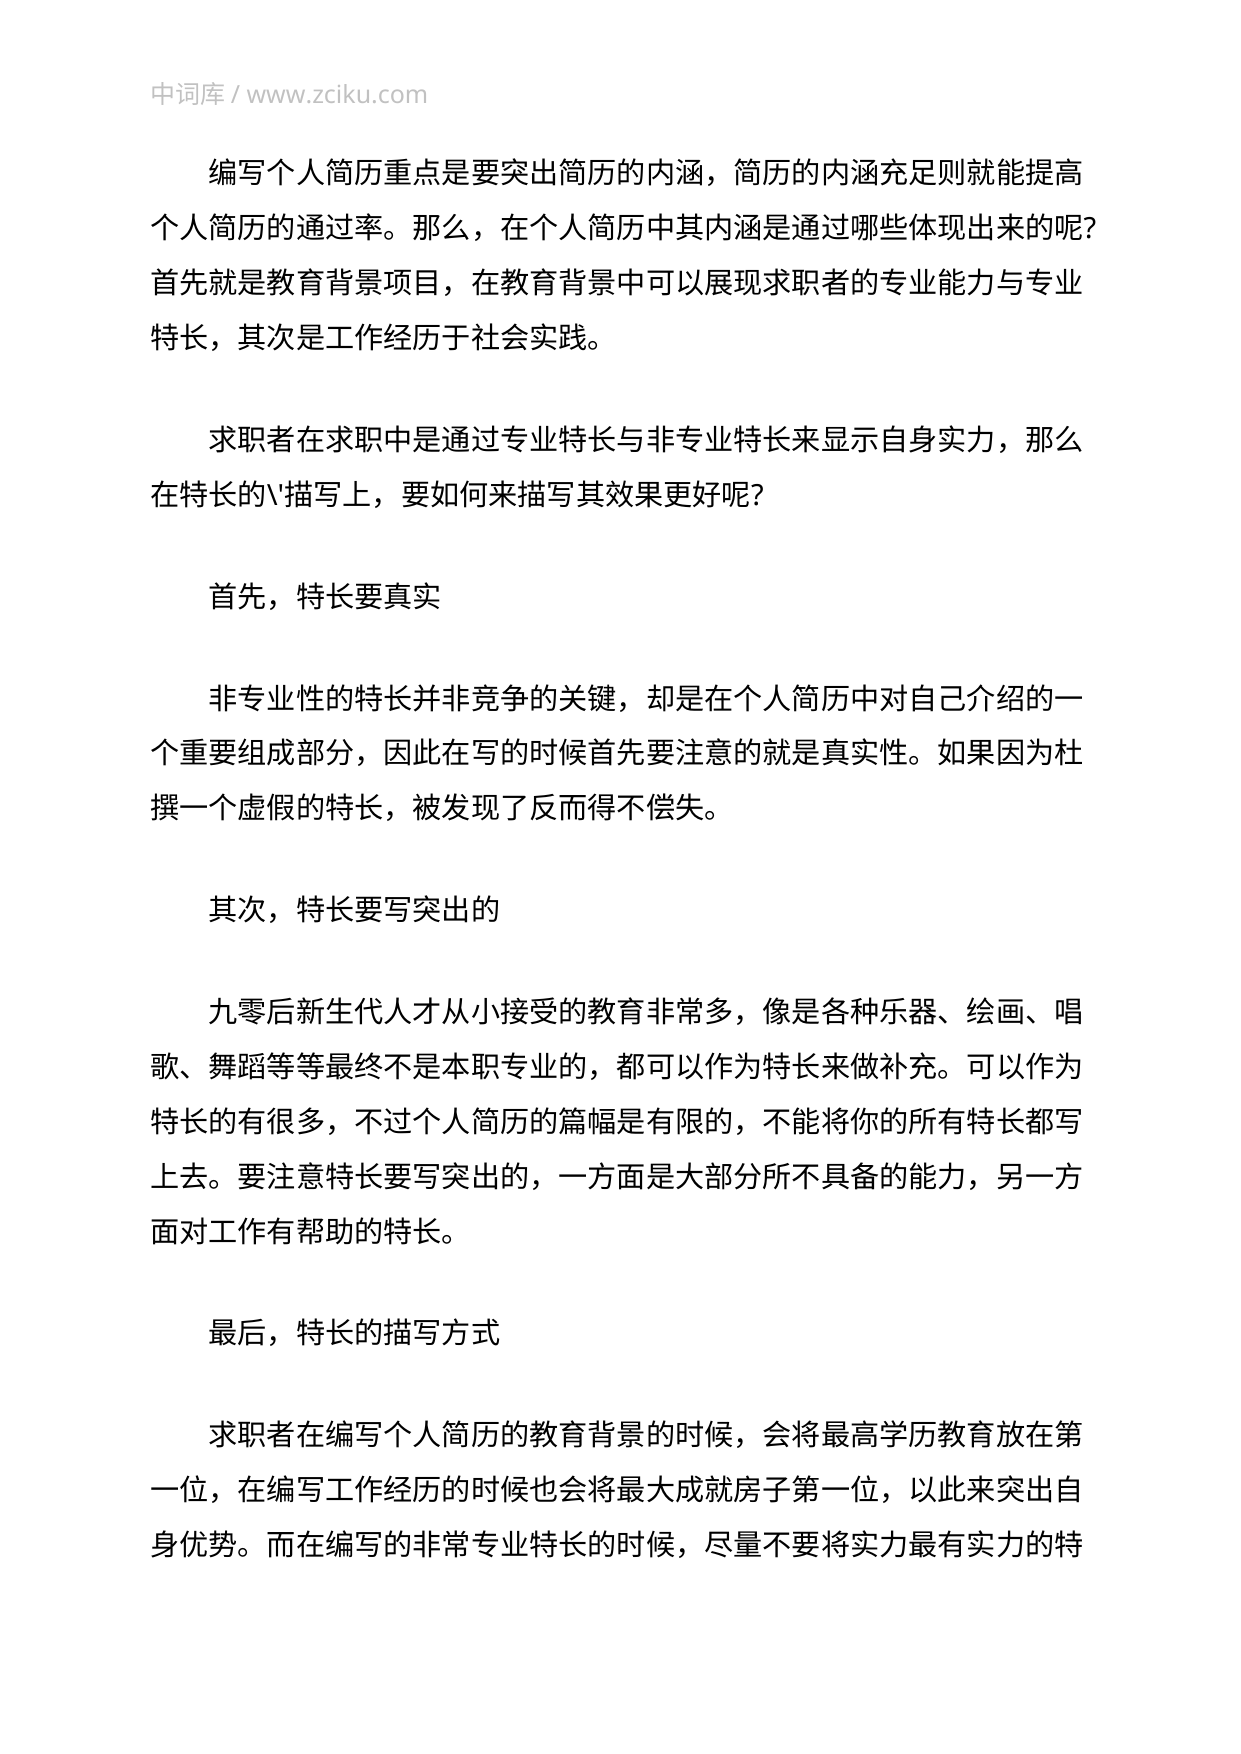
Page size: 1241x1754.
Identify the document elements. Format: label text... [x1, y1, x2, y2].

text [150, 1412, 1090, 1564]
text 非专业性的特长并非竞争的关键，却是在个人简历中对自己介绍的一个重要组成部分，因此在写的时候首先要注意的就是真实性。如果因为杜撰一个虚假的特长，被发现了反而得不偿失。 [150, 675, 1090, 827]
text 最后，特长的描写方式 [150, 1310, 1090, 1352]
text 求职者在求职中是通过专业特长与非专业特长来显示自身实力，那么在特长的\'描写上，要如何来描写其效果更好呢? [150, 417, 1090, 514]
text 九零后新生代人才从小接受的教育非常多，像是各种乐器、绘画、唱歌、舞蹈等等最终不是本职专业的，都可以作为特长来做补充。可以作为特长的有很多，不过个人简历的篇幅是有限的，不能将你的所有特长都写上去。要注意特长要写突出的，一方面是大部分所不具备的能力，另一方面对工作有帮助的特长。 [150, 988, 1090, 1250]
text 其次，特长要写突出的 [150, 887, 1090, 929]
text 首先，特长要真实 [150, 573, 1090, 616]
text 编写个人简历重点是要突出简历的内涵，简历的内涵充足则就能提高个人简历的通过率。那么，在个人简历中其内涵是通过哪些体现出来的呢?首先就是教育背景项目，在教育背景中可以展现求职者的专业能力与专业特长，其次是工作经历于社会实践。 [150, 150, 1090, 357]
